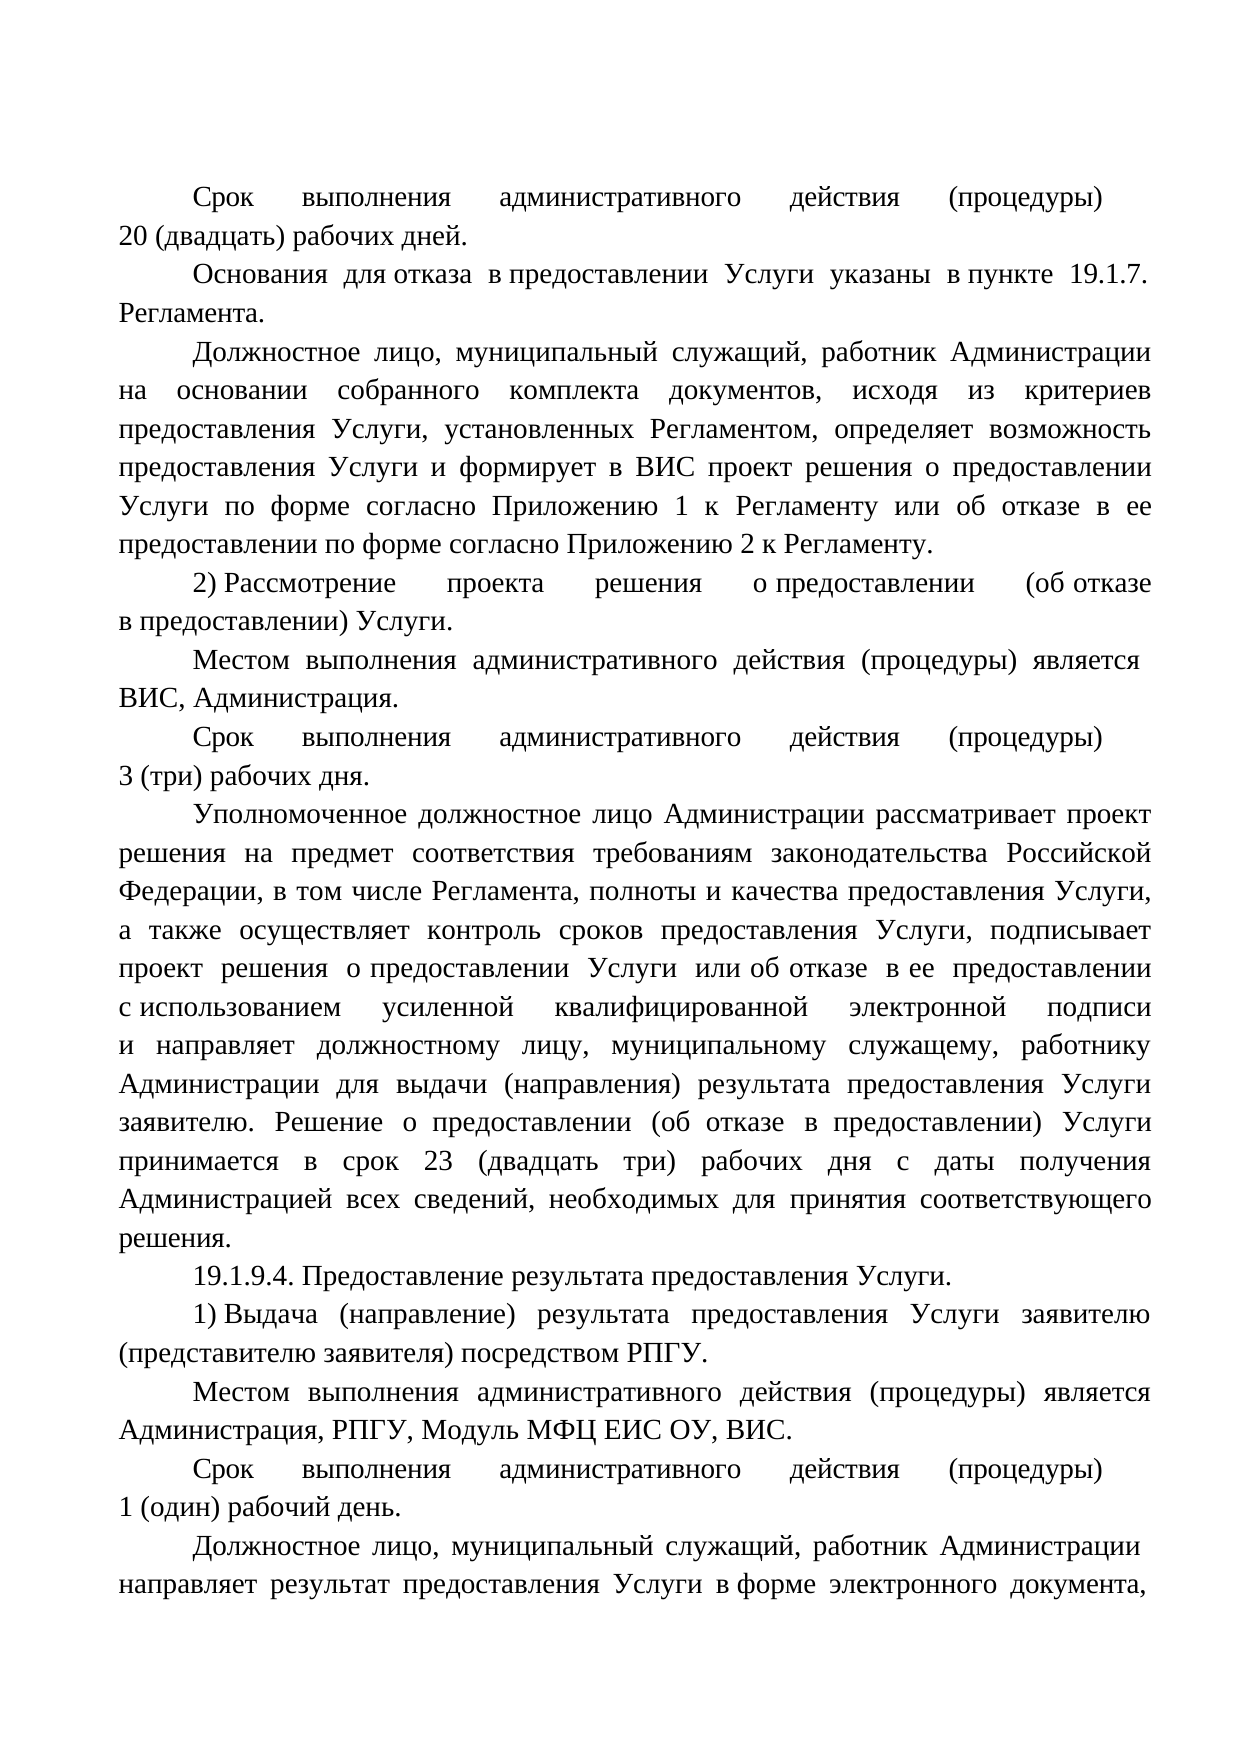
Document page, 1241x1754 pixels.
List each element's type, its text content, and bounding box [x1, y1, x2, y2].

text Срок выполнения административного действия (процедуры) 20 (двадцать) рабочих дней. [118, 179, 1104, 252]
text Местом выполнения административного действия (процедуры) является Администрация, РПГУ, Модуль МФЦ ЕИС ОУ, ВИС. [118, 1374, 1151, 1446]
text Срок выполнения административного действия (процедуры) 1 (один) рабочий день. [118, 1451, 1104, 1523]
text Уполномоченное должностное лицо Администрации рассматривает проект решения на предмет соответствия требованиям законодательства Российской Федерации, в том числе Регламента, полноты и качества предоставления Услуги, а также осуществляет контроль сроков предоставления Услуги, подписывает проект решения о предоставлении Услуги или об отказе в ее предоставлении с использованием усиленной квалифицированной электронной подписи и направляет должностному лицу, муниципальному служащему, работнику Администрации для выдачи (направления) результата предоставления Услуги заявителю. Решение о предоставлении (об отказе в предоставлении) Услуги принимается в срок 23 (двадцать три) рабочих дня с даты получения Администрацией всех сведений, необходимых для принятия соответствующего решения. [118, 796, 1152, 1254]
text Местом выполнения административного действия (процедуры) является ВИС, Администрация. [118, 642, 1149, 714]
text Срок выполнения административного действия (процедуры) 3 (три) рабочих дня. [118, 719, 1104, 791]
text Должностное лицо, муниципальный служащий, работник Администрации направляет результат предоставления Услуги в форме электронного документа, [118, 1528, 1211, 1600]
text Должностное лицо, муниципальный служащий, работник Администрации на основании собранного комплекта документов, исходя из критериев предоставления Услуги, установленных Регламентом, определяет возможность предоставления Услуги и формирует в ВИС проект решения о предоставлении Услуги по форме согласно Приложению 1 к Регламенту или об отказе в ее предоставлении по форме согласно Приложению 2 к Регламенту. [118, 334, 1152, 560]
list Рассмотрение проекта решения о предоставлении (об отказе в предоставлении) Услуги. [118, 565, 1152, 637]
list Выдача (направление) результата предоставления Услуги заявителю (представителю заявителя) посредством РПГУ. [118, 1297, 1151, 1369]
text Регламента. [118, 295, 1211, 329]
text Основания для отказа в предоставлении Услуги указаны в пункте 19.1.7. [192, 257, 1211, 290]
list Предоставление результата предоставления Услуги. [192, 1259, 1211, 1292]
